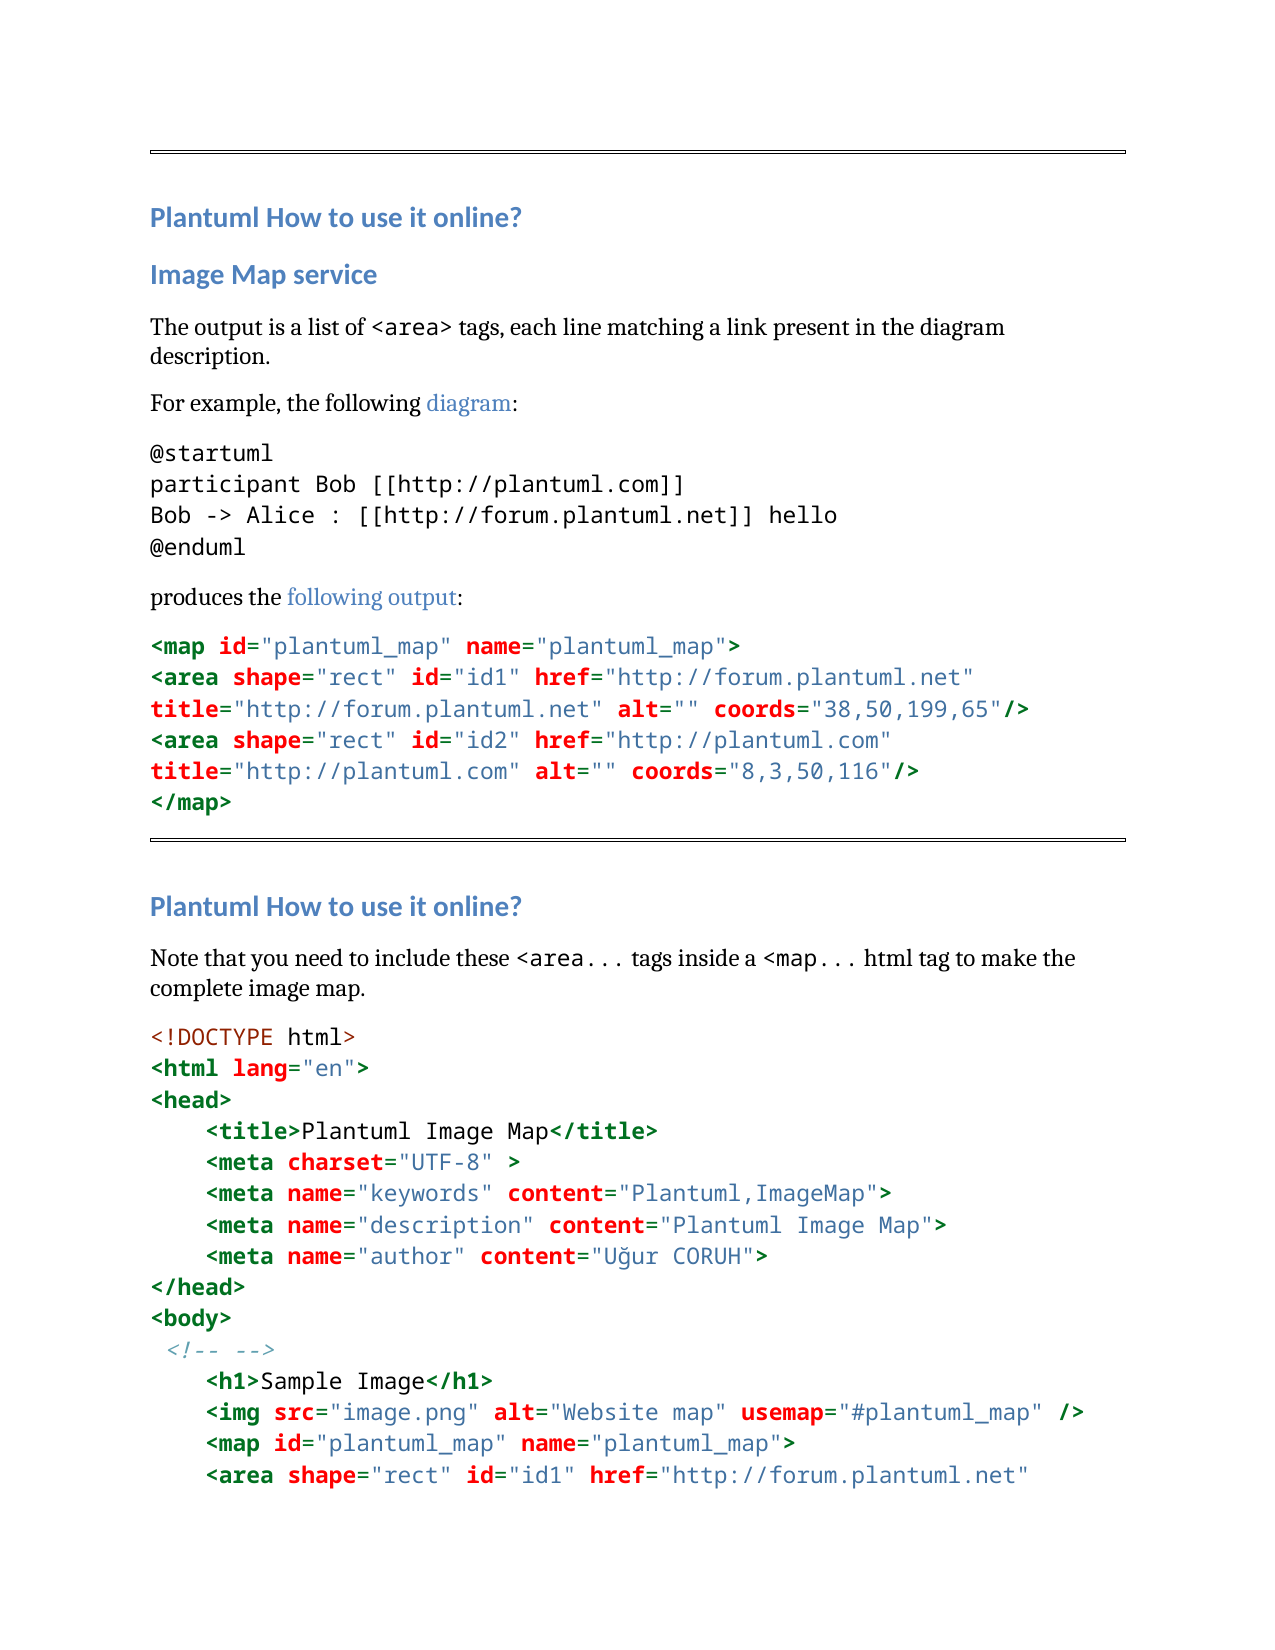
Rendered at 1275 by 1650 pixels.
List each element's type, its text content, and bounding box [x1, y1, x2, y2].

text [150, 1021, 1125, 1490]
subtitle Plantuml How to use it online? [150, 888, 1125, 923]
subtitle Image Map service [150, 256, 1125, 292]
text Note that you need to include these <area... tags inside a <map... html tag to make the complete image map. [150, 942, 1125, 1002]
text produces the following output: [150, 582, 1125, 611]
text For example, the following diagram: [150, 389, 1125, 418]
text <map id="plantuml_map" name="plantuml_map"> <area shape="rect" id="id1" href="http://forum.plantuml.net" title="http://forum.plantuml.net" alt="" coords="38,50,199,65"/> <area shape="rect" id="id2" href="http://plantuml.com" title="http://plantuml.com" alt="" coords="8,3,50,116"/> </map> [150, 630, 1125, 817]
text @startuml participant Bob [[http://plantuml.com]] Bob -> Alice : [[http://forum.plantuml.net]] hello @enduml [150, 437, 1125, 562]
text The output is a list of <area> tags, each line matching a link present in the diagram description. [150, 310, 1125, 370]
subtitle Plantuml How to use it online? [150, 199, 1125, 235]
